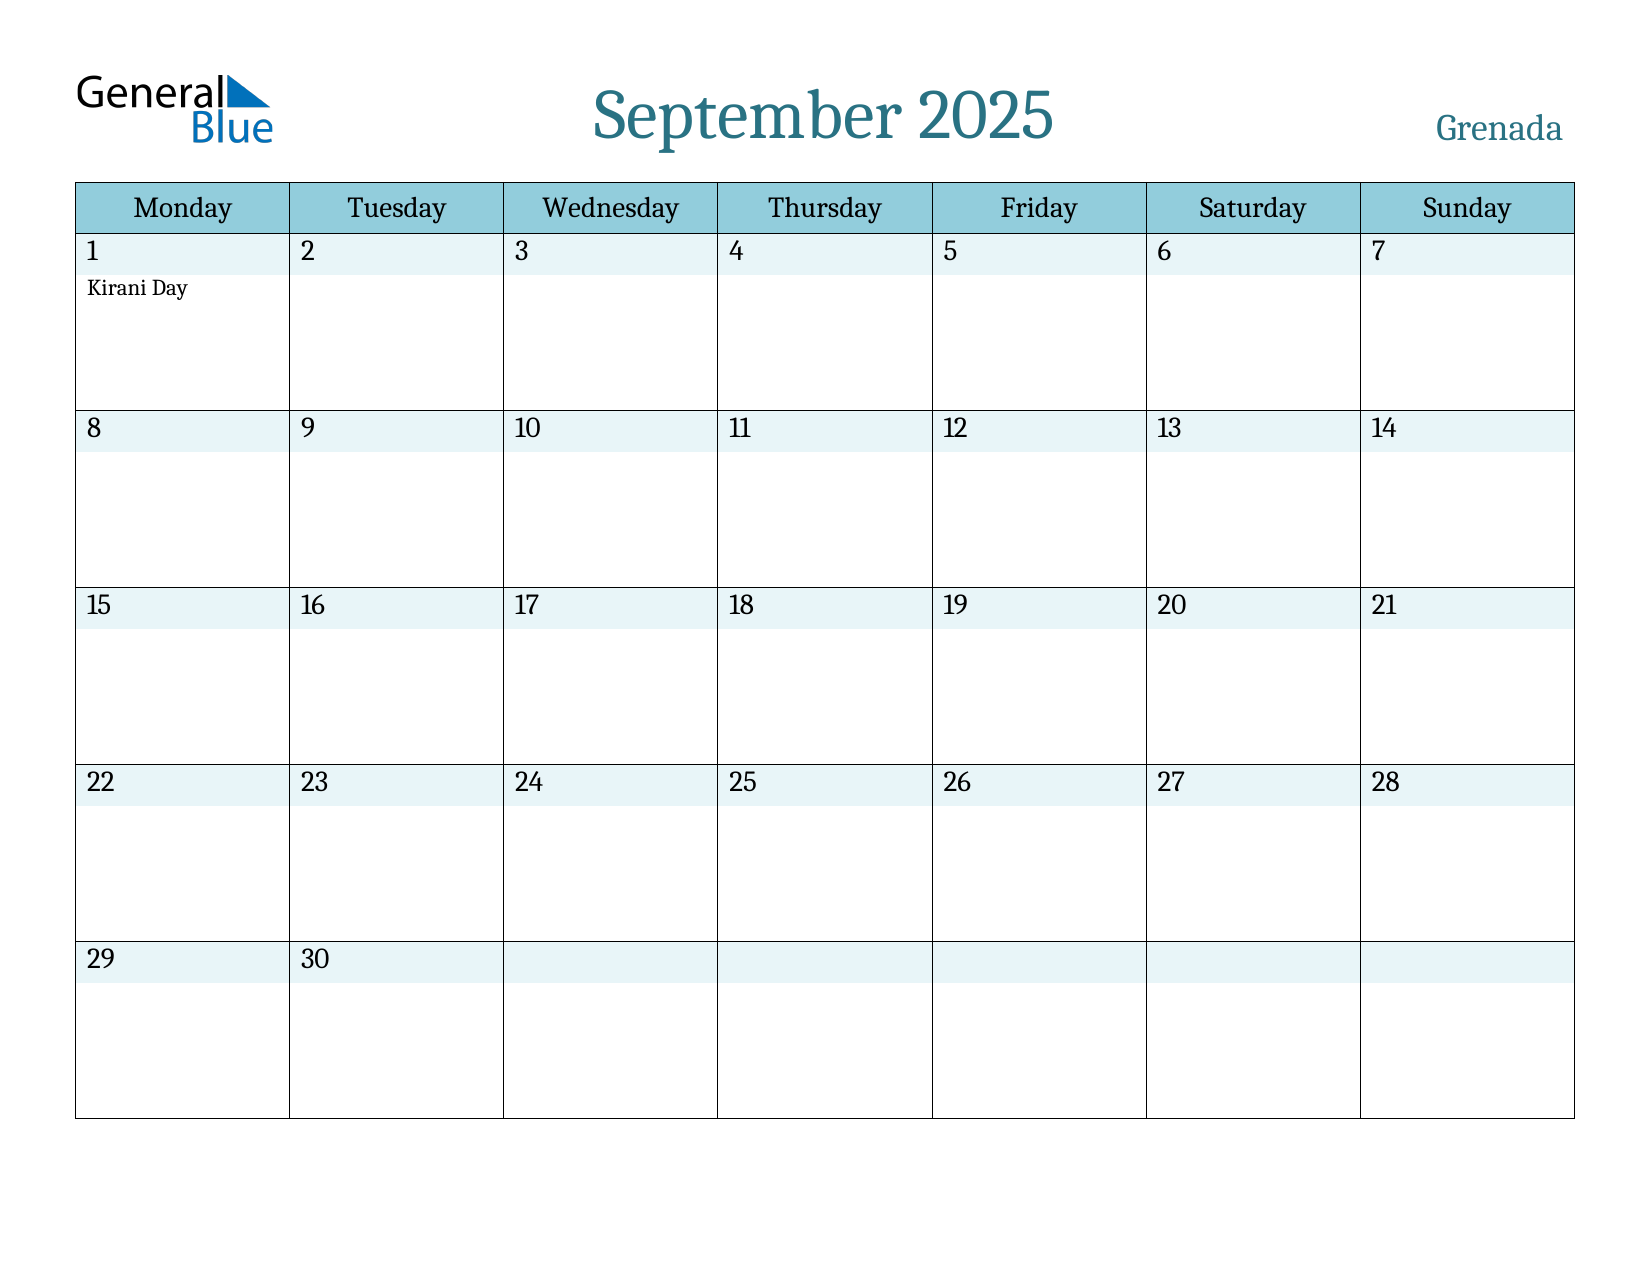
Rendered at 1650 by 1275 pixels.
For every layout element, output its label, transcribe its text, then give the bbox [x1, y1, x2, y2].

picture [77, 75, 273, 143]
table_cell [504, 983, 717, 1118]
table_cell 12 [933, 411, 1146, 452]
table_cell Monday [76, 183, 289, 233]
table_cell [1361, 983, 1574, 1118]
table_cell [718, 629, 932, 764]
table_cell 14 [1361, 411, 1574, 452]
table_cell [504, 629, 717, 764]
table_cell 18 [718, 588, 932, 629]
table_cell 26 [933, 765, 1146, 806]
table_cell 22 [76, 765, 289, 806]
table_header Grenada [1146, 75, 1574, 182]
table_cell 17 [504, 588, 717, 629]
table_cell [290, 629, 503, 764]
table_cell [1361, 942, 1574, 983]
table_cell 8 [76, 411, 289, 452]
table_cell [504, 275, 717, 410]
table_cell [933, 629, 1146, 764]
table_cell Tuesday [290, 183, 503, 233]
table_cell 16 [290, 588, 503, 629]
table_cell [290, 452, 503, 587]
table_cell Saturday [1147, 183, 1360, 233]
table_cell 7 [1361, 234, 1574, 275]
table_cell 11 [718, 411, 932, 452]
table_cell [504, 806, 717, 941]
table_cell 4 [718, 234, 932, 275]
table_cell [504, 942, 717, 983]
table_cell [290, 983, 503, 1118]
table_cell [933, 806, 1146, 941]
table_cell 6 [1147, 234, 1360, 275]
table_cell 30 [290, 942, 503, 983]
table_cell [1147, 629, 1360, 764]
table_cell 10 [504, 411, 717, 452]
table_cell [1361, 806, 1574, 941]
table_cell [1147, 983, 1360, 1118]
table_cell [290, 275, 503, 410]
table_cell [1361, 452, 1574, 587]
table_cell Wednesday [504, 183, 717, 233]
table_cell [1147, 452, 1360, 587]
table_cell 13 [1147, 411, 1360, 452]
table_cell [718, 806, 932, 941]
table_cell 5 [933, 234, 1146, 275]
table_cell 25 [718, 765, 932, 806]
table_cell 3 [504, 234, 717, 275]
table_cell 1 [76, 234, 289, 275]
table_cell [76, 629, 289, 764]
table_cell 23 [290, 765, 503, 806]
table_cell [76, 806, 289, 941]
table_cell 29 [76, 942, 289, 983]
table_cell Thursday [718, 183, 932, 233]
table_cell [76, 983, 289, 1118]
table_cell 19 [933, 588, 1146, 629]
table_cell [1147, 806, 1360, 941]
table_cell Friday [933, 183, 1146, 233]
table_cell [1361, 275, 1574, 410]
table_cell 15 [76, 588, 289, 629]
table_cell [718, 452, 932, 587]
table_cell [1147, 942, 1360, 983]
table_cell 9 [290, 411, 503, 452]
table_cell [1361, 629, 1574, 764]
table_cell 21 [1361, 588, 1574, 629]
table_cell [933, 942, 1146, 983]
table_cell 20 [1147, 588, 1360, 629]
table_cell [290, 806, 503, 941]
table_cell [933, 452, 1146, 587]
table_cell [933, 983, 1146, 1118]
table_header September 2025 [504, 75, 1146, 182]
table_cell [933, 275, 1146, 410]
table_cell [718, 275, 932, 410]
table_cell [718, 942, 932, 983]
table_cell 24 [504, 765, 717, 806]
table_header [76, 75, 503, 182]
table_cell 28 [1361, 765, 1574, 806]
table_cell [1147, 275, 1360, 410]
table_cell [504, 452, 717, 587]
table_cell 2 [290, 234, 503, 275]
table_cell [718, 983, 932, 1118]
table_cell 27 [1147, 765, 1360, 806]
table_cell [76, 452, 289, 587]
table_cell Sunday [1361, 183, 1574, 233]
table_cell Kirani Day [76, 275, 289, 410]
